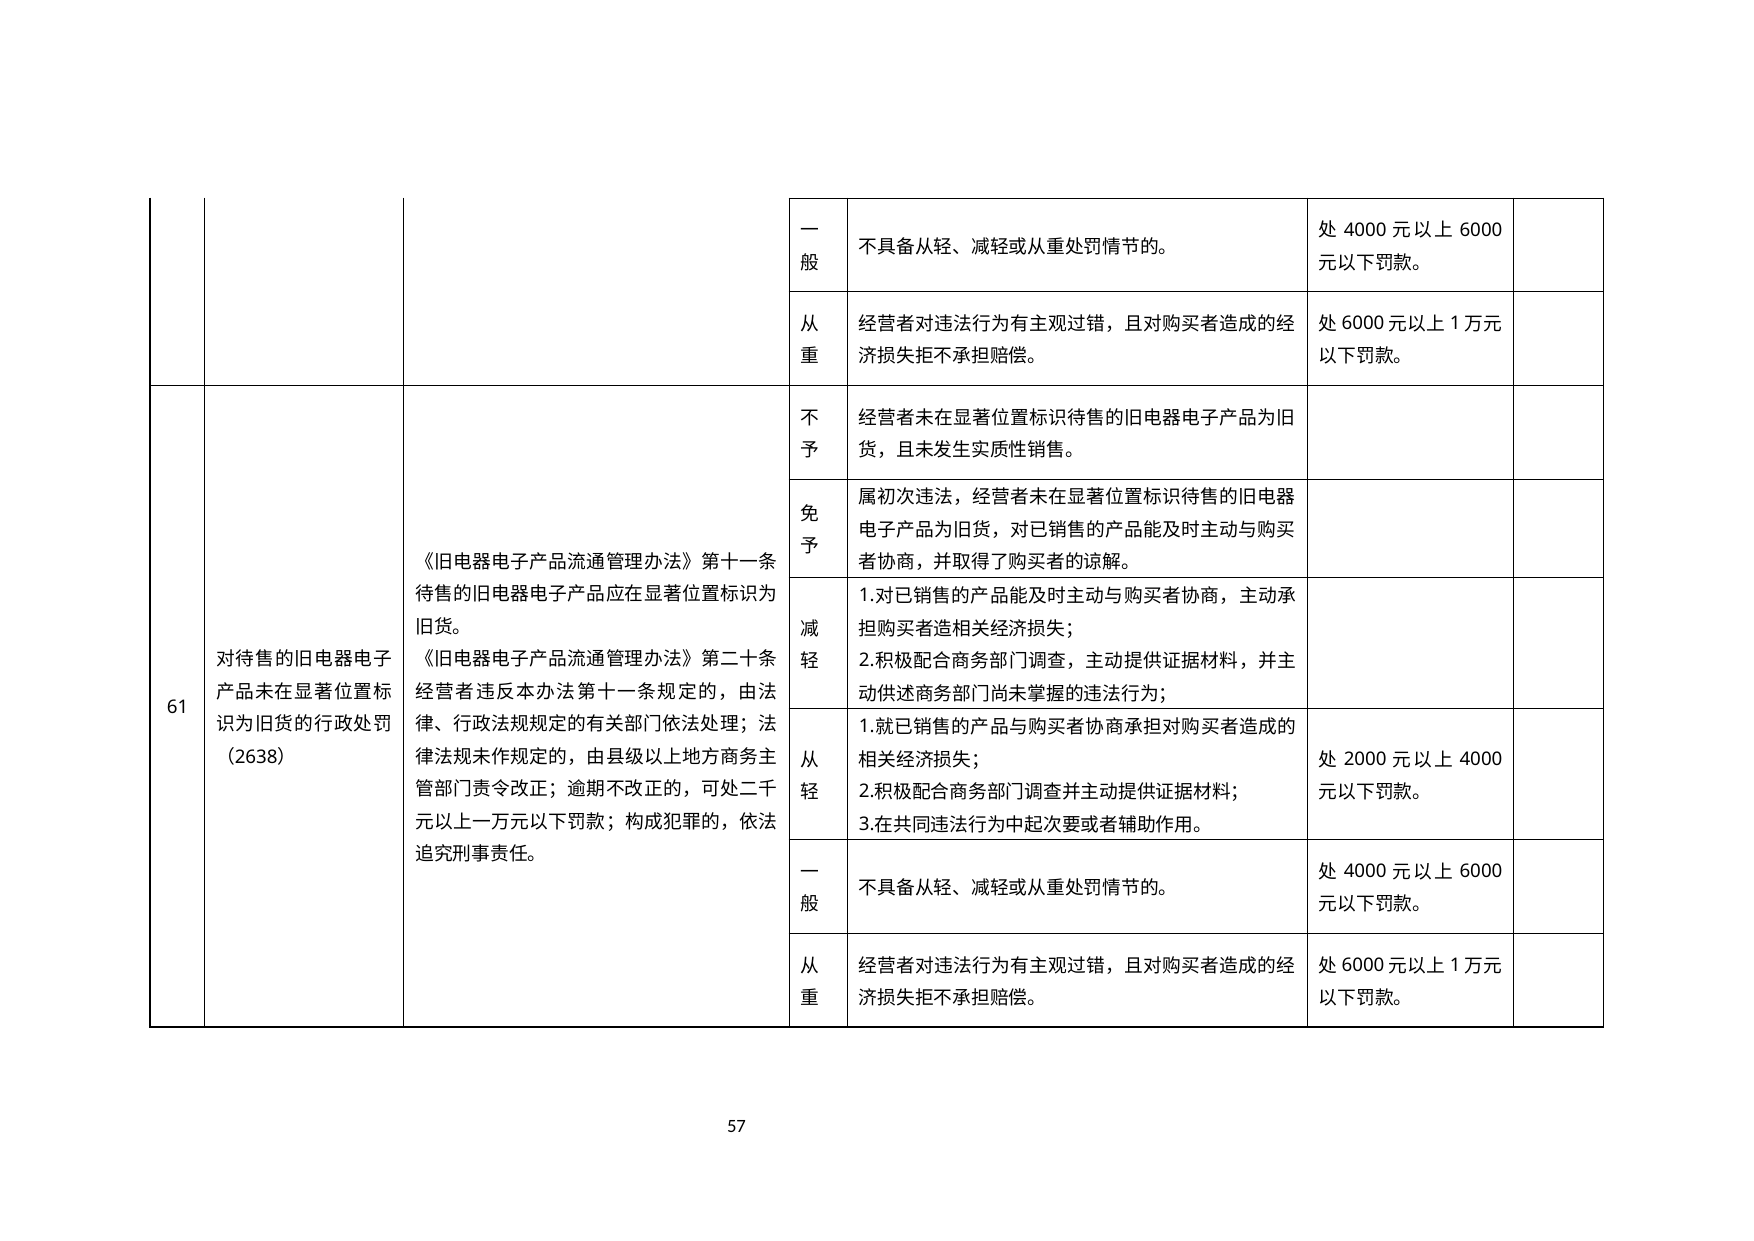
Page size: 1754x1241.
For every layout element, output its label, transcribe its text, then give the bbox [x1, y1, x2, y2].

table_cell 从重 [790, 934, 847, 1026]
table_cell 处4000元以上6000元以下罚款。 [1308, 840, 1513, 933]
table_cell 免予 [790, 480, 847, 577]
table_cell 《旧电器电子产品流通管理办法》第十一条 待售的旧电器电子产品应在显著位置标识为旧货。 《旧电器电子产品流通管理办法》第二十条 经营者违反本办法第十一条规定的，由法律、行政法规规定的有关部门依法处理；法律法规未作规定的，由县级以上地方商务主管部门责令改正；逾期不改正的，可处二千元以上一万元以下罚款；构成犯罪的，依法追究刑事责任。 [404, 386, 789, 1026]
table_cell [1514, 199, 1603, 291]
table_cell [1514, 709, 1603, 839]
table_cell 一般 [790, 840, 847, 933]
table_cell [1308, 386, 1513, 478]
table_cell 61 [151, 386, 204, 1026]
table_cell 经营者对违法行为有主观过错，且对购买者造成的经济损失拒不承担赔偿。 [848, 292, 1307, 385]
table_cell 减轻 [790, 578, 847, 708]
table_cell 经营者对违法行为有主观过错，且对购买者造成的经济损失拒不承担赔偿。 [848, 934, 1307, 1026]
table_cell [1514, 292, 1603, 385]
table_cell 1.就已销售的产品与购买者协商承担对购买者造成的相关经济损失； 2.积极配合商务部门调查并主动提供证据材料； 3.在共同违法行为中起次要或者辅助作用。 [848, 709, 1307, 839]
table_cell [1514, 386, 1603, 478]
table_cell 从轻 [790, 709, 847, 839]
table_cell 处6000元以上1万元以下罚款。 [1308, 292, 1513, 385]
table_cell 从重 [790, 292, 847, 385]
table_cell 一般 [790, 199, 847, 291]
table_cell 属初次违法，经营者未在显著位置标识待售的旧电器电子产品为旧货，对已销售的产品能及时主动与购买者协商，并取得了购买者的谅解。 [848, 480, 1307, 577]
table_cell [1514, 480, 1603, 577]
table_cell 对待售的旧电器电子产品未在显著位置标识为旧货的行政处罚（2638） [205, 386, 403, 1026]
table_cell 不具备从轻、减轻或从重处罚情节的。 [848, 840, 1307, 933]
table_cell [1514, 934, 1603, 1026]
table_cell 经营者未在显著位置标识待售的旧电器电子产品为旧货，且未发生实质性销售。 [848, 386, 1307, 478]
table_cell [1514, 578, 1603, 708]
table_cell [1308, 578, 1513, 708]
table_cell 处2000元以上4000元以下罚款。 [1308, 709, 1513, 839]
table_cell 不具备从轻、减轻或从重处罚情节的。 [848, 199, 1307, 291]
table_cell [1308, 480, 1513, 577]
table_cell 不予 [790, 386, 847, 478]
table_cell 处6000元以上1万元以下罚款。 [1308, 934, 1513, 1026]
table_cell [1514, 840, 1603, 933]
table_cell 1.对已销售的产品能及时主动与购买者协商，主动承担购买者造相关经济损失； 2.积极配合商务部门调查，主动提供证据材料，并主动供述商务部门尚未掌握的违法行为； [848, 578, 1307, 708]
table_cell 处4000元以上6000元以下罚款。 [1308, 199, 1513, 291]
